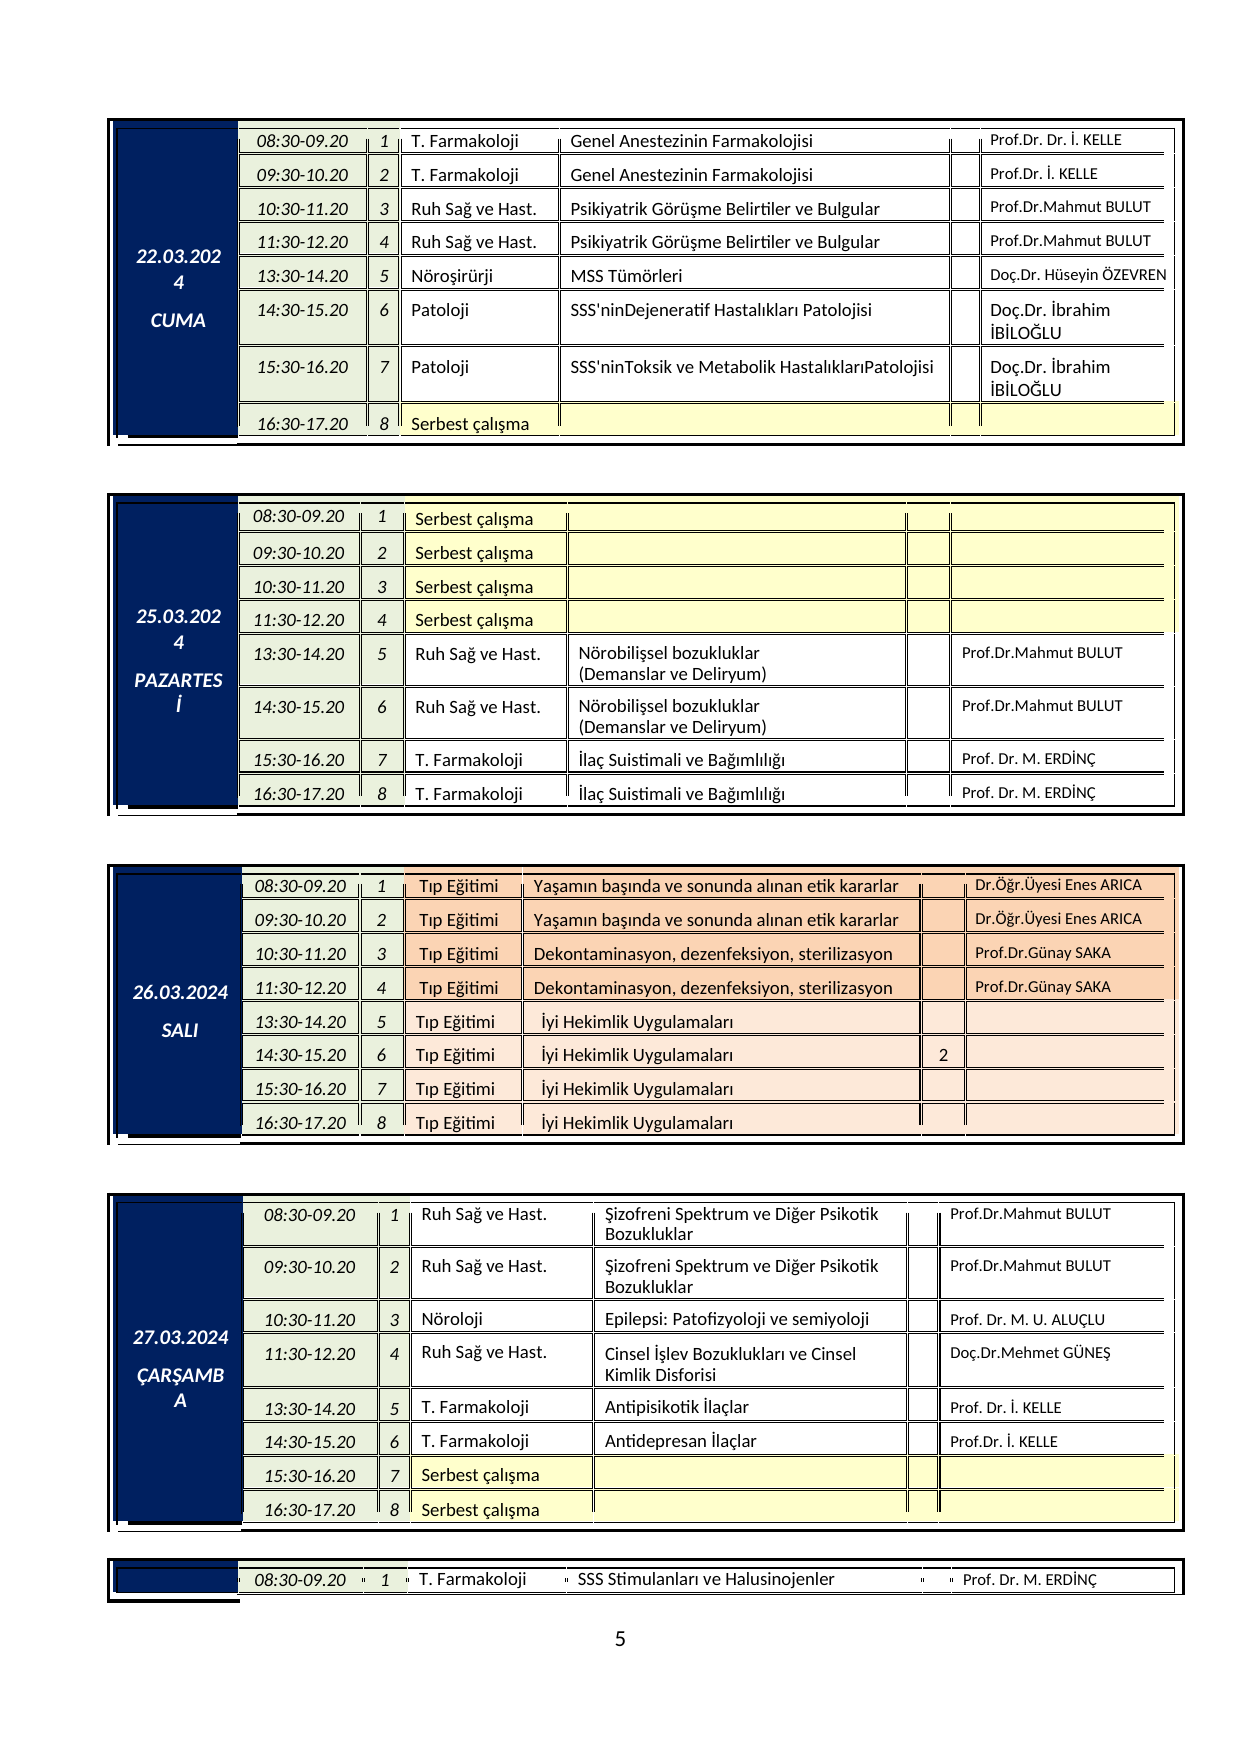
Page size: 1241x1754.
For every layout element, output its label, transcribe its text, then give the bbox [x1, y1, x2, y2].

table_cell T. Farmakoloji [406, 741, 566, 771]
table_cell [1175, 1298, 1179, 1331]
table_cell 15:30-16.20 [244, 1457, 377, 1487]
table_cell 15:30-16.20 [240, 741, 359, 771]
table_header Şizofreni Spektrum ve Diğer Psikotik Bozukluklar [594, 1196, 908, 1245]
table_cell [941, 1454, 1174, 1487]
table_cell Ruh Sağ ve Hast. [402, 189, 558, 220]
table_cell [952, 155, 979, 186]
table_cell Nöroloji [412, 1301, 592, 1331]
table_cell 2 [923, 1036, 964, 1067]
table_header 1 [360, 496, 405, 530]
table_header Dr.Öğr.Üyesi Enes ARICA [965, 867, 1179, 897]
table_cell Ruh Sağ ve Hast. [406, 635, 566, 684]
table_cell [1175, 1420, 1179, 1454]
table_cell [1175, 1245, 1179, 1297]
table_cell [908, 741, 949, 771]
table_cell Serbest çalışma [400, 404, 559, 435]
table_cell 13:30-14.20 [244, 1389, 377, 1420]
table_cell 13:30-14.20 [243, 1002, 358, 1033]
table_cell Dekontaminasyon, dezenfeksiyon, sterilizasyon [524, 934, 919, 965]
table_cell 16:30-17.20 [238, 775, 360, 805]
table_cell MSS Tümörleri [561, 257, 949, 287]
table_cell [908, 688, 949, 738]
table_header 08:30-09.20 [242, 867, 360, 897]
table_cell [923, 968, 964, 999]
table_cell Prof.Dr.Mahmut BULUT [982, 220, 1174, 253]
table_cell 5 [380, 1389, 409, 1420]
table_cell İyi Hekimlik Uygulamaları [524, 1002, 919, 1033]
table_cell Patoloji [402, 291, 558, 344]
table_cell 09:30-10.20 [243, 900, 358, 931]
table_cell 6 [380, 1423, 409, 1454]
table_cell 14:30-15.20 [243, 1036, 358, 1067]
table_cell Genel Anestezinin Farmakolojisi [561, 155, 949, 186]
table_cell 15:30-16.20 [243, 1070, 358, 1100]
table_cell Patoloji [402, 347, 558, 401]
table_cell T. Farmakoloji [412, 1389, 592, 1420]
table_cell 09:30-10.20 [240, 155, 366, 186]
table_header Serbest çalışma [405, 504, 567, 530]
table_cell Doç.Dr.Mehmet GÜNEŞ [939, 1331, 1179, 1386]
table_cell [923, 1002, 964, 1033]
table_cell Nöroşirürji [402, 257, 558, 287]
table_cell [923, 1070, 964, 1100]
table_header 08:30-09.20 [238, 503, 360, 530]
table_cell 2 [380, 1248, 409, 1297]
table_cell [909, 1334, 937, 1386]
table_header [567, 496, 906, 502]
table_cell Prof. Dr. M. ERDİNÇ [951, 771, 1174, 805]
table_cell [965, 1100, 1179, 1134]
table_cell 10:30-11.20 [244, 1301, 377, 1331]
table_cell 14:30-15.20 [240, 291, 366, 344]
table_cell Cinsel İşlev Bozuklukları ve Cinsel Kimlik Disforisi [595, 1334, 906, 1386]
table_cell Psikiyatrik Görüşme Belirtiler ve Bulgular [561, 189, 949, 220]
table_cell 7 [362, 741, 403, 771]
table_cell Tıp Eğitimi [406, 1070, 521, 1100]
table_cell 6 [362, 1036, 403, 1067]
table_cell [980, 401, 1179, 435]
table_cell [908, 635, 949, 684]
table_cell [1175, 598, 1179, 632]
table_cell [952, 223, 979, 253]
table_cell 16:30-17.20 [238, 401, 368, 435]
table_cell 3 [362, 934, 403, 965]
table_header [951, 129, 980, 152]
table_cell Serbest çalışma [410, 1491, 593, 1521]
table_cell [569, 567, 905, 598]
table_cell 4 [380, 1334, 409, 1386]
table_header 25.03.2024 PAZARTESİ [113, 496, 238, 805]
table_cell Doç.Dr. Hüseyin ÖZEVREN [982, 254, 1174, 287]
table_cell [967, 1067, 1174, 1100]
table_cell SSS'ninDejeneratif Hastalıkları Patolojisi [561, 291, 949, 344]
table_cell Prof.Dr.Günay SAKA [965, 931, 1179, 965]
table_cell [569, 533, 905, 564]
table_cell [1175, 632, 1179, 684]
table_header Yaşamın başında ve sonunda alınan etik kararlar [523, 875, 921, 897]
table_cell 10:30-11.20 [240, 189, 366, 220]
table_header T. Farmakoloji [408, 1561, 567, 1592]
table_cell 6 [362, 688, 403, 738]
table_cell Antipisikotik İlaçlar [595, 1389, 906, 1420]
table_cell 14:30-15.20 [240, 688, 359, 738]
table_header Prof. Dr. M. ERDİNÇ [952, 1561, 1179, 1592]
table_cell 11:30-12.20 [243, 968, 358, 999]
table_header 26.03.2024 SALI [113, 867, 242, 1134]
table_cell 14:30-15.20 [244, 1423, 377, 1454]
table_cell 3 [362, 567, 403, 598]
table_cell Prof.Dr.Mahmut BULUT [952, 685, 1174, 738]
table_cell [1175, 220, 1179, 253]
table_header T. Farmakoloji [400, 129, 559, 152]
table_cell [1175, 1488, 1179, 1521]
table_cell Antidepresan İlaçlar [595, 1423, 906, 1454]
table_cell 2 [362, 900, 403, 931]
table_header 27.03.2024 ÇARŞAMBA [113, 1196, 243, 1521]
table_cell T. Farmakoloji [405, 775, 567, 805]
table_cell Doç.Dr. İbrahim İBİLOĞLU [980, 344, 1179, 401]
table_cell [909, 1301, 937, 1331]
table_cell [594, 1488, 908, 1521]
table_cell Yaşamın başında ve sonunda alınan etik kararlar [524, 900, 919, 931]
table_cell Tıp Eğitimi [406, 1036, 521, 1067]
table_cell [569, 601, 905, 632]
table_cell [951, 564, 1179, 598]
table_cell 5 [362, 635, 403, 684]
table_cell [595, 1457, 906, 1487]
table_cell Doç.Dr. İbrahim İBİLOĞLU [982, 288, 1174, 344]
table_cell [951, 530, 1179, 564]
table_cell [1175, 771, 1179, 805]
table_cell 8 [360, 1104, 404, 1134]
table_cell [939, 1488, 1174, 1521]
table_cell 13:30-14.20 [240, 257, 366, 287]
table_header Genel Anestezinin Farmakolojisi [559, 121, 951, 152]
table_header 1 [378, 1203, 410, 1245]
table_cell [952, 291, 979, 344]
table_cell [908, 533, 949, 564]
table_cell Tıp Eğitimi [406, 934, 521, 965]
table_cell Nörobilişsel bozukluklar (Demanslar ve Deliryum) [569, 635, 905, 684]
table_cell Epilepsi: Patofizyoloji ve semiyoloji [595, 1301, 906, 1331]
table_cell Serbest çalışma [412, 1457, 592, 1487]
table_header Prof.Dr. Dr. İ. KELLE [980, 121, 1179, 152]
table_cell [906, 771, 951, 805]
table_header [908, 1196, 939, 1245]
table_header SSS Stimulanları ve Halusinojenler [567, 1569, 922, 1592]
table_cell 10:30-11.20 [240, 567, 359, 598]
table_cell Tıp Eğitimi [404, 1104, 522, 1134]
table_cell Tıp Eğitimi [406, 1002, 521, 1033]
table_cell 13:30-14.20 [240, 635, 359, 684]
table_header Prof.Dr.Mahmut BULUT [939, 1196, 1179, 1245]
table_cell Serbest çalışma [406, 601, 566, 632]
table_cell 15:30-16.20 [240, 347, 366, 401]
table_header Tıp Eğitimi [404, 874, 522, 897]
table_cell 16:30-17.20 [243, 1491, 378, 1521]
table_cell Serbest çalışma [406, 567, 566, 598]
table_cell Prof.Dr.Mahmut BULUT [982, 186, 1174, 220]
table_cell [923, 900, 964, 931]
table_cell Prof.Dr.Mahmut BULUT [941, 1245, 1174, 1297]
table_cell [1175, 1067, 1179, 1100]
table_cell Dr.Öğr.Üyesi Enes ARICA [965, 897, 1179, 931]
table_cell Ruh Sağ ve Hast. [412, 1248, 592, 1297]
table_cell [952, 598, 1174, 632]
table_cell [1175, 1454, 1179, 1487]
table_cell [1175, 1033, 1179, 1067]
table_cell Ruh Sağ ve Hast. [406, 688, 566, 738]
table_cell 3 [369, 189, 398, 220]
table_cell Prof.Dr.Mahmut BULUT [952, 632, 1174, 684]
table_cell 8 [360, 771, 405, 805]
table_header [921, 874, 965, 897]
table_cell Tıp Eğitimi [406, 900, 521, 931]
table_header 08:30-09.20 [238, 1568, 363, 1592]
table_cell [559, 401, 951, 435]
table_cell 2 [362, 533, 403, 564]
table_cell [923, 934, 964, 965]
table_cell 5 [362, 1002, 403, 1033]
table_cell [921, 1104, 965, 1134]
table_cell 5 [369, 257, 398, 287]
table_cell 4 [362, 968, 403, 999]
table_header 22.03.2024 CUMA [113, 121, 238, 435]
table_cell [909, 1248, 937, 1297]
table_cell Şizofreni Spektrum ve Diğer Psikotik Bozukluklar [595, 1248, 906, 1297]
table_cell Nörobilişsel bozukluklar (Demanslar ve Deliryum) [569, 688, 905, 738]
table_cell İyi Hekimlik Uygulamaları [523, 1104, 921, 1134]
table_header [951, 496, 1179, 530]
table_cell [965, 999, 1179, 1033]
table_cell Serbest çalışma [406, 533, 566, 564]
table_cell [909, 1389, 937, 1420]
table_cell 3 [380, 1301, 409, 1331]
table_header 28.03.2024 PERŞEMBE [113, 1561, 238, 1592]
table_cell 10:30-11.20 [243, 934, 358, 965]
table_header [906, 496, 951, 530]
table_cell 7 [369, 347, 398, 401]
table_cell [967, 1033, 1174, 1067]
table_header [922, 1561, 952, 1592]
table_cell Prof. Dr. M. U. ALUÇLU [941, 1298, 1174, 1331]
table_cell [909, 1423, 937, 1454]
table_cell Tıp Eğitimi [406, 968, 521, 999]
table_cell [909, 1457, 937, 1487]
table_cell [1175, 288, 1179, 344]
table_cell 8 [378, 1491, 410, 1521]
table_cell [952, 257, 979, 287]
table_cell İlaç Suistimali ve Bağımlılığı [567, 775, 906, 805]
table_cell [952, 189, 979, 220]
table_header 1 [360, 874, 404, 897]
table_cell [908, 601, 949, 632]
table_cell Psikiyatrik Görüşme Belirtiler ve Bulgular [561, 223, 949, 253]
table_cell 11:30-12.20 [244, 1334, 377, 1386]
table_cell Ruh Sağ ve Hast. [412, 1334, 592, 1386]
table_header [921, 867, 965, 873]
table_cell 2 [369, 155, 398, 186]
table_cell 8 [368, 401, 400, 435]
table_cell İlaç Suistimali ve Bağımlılığı [569, 741, 905, 771]
table_cell 09:30-10.20 [244, 1248, 377, 1297]
table_header 08:30-09.20 [238, 121, 368, 152]
table_cell Ruh Sağ ve Hast. [402, 223, 558, 253]
table_cell 7 [380, 1457, 409, 1487]
table_cell Prof.Dr. İ. KELLE [980, 152, 1179, 186]
table_cell 4 [362, 601, 403, 632]
table_cell 7 [362, 1070, 403, 1100]
table_cell [951, 404, 980, 435]
table_cell Dekontaminasyon, dezenfeksiyon, sterilizasyon [524, 968, 919, 999]
table_cell SSS'ninToksik ve Metabolik HastalıklarıPatolojisi [561, 347, 949, 401]
table_cell 16:30-17.20 [242, 1100, 360, 1134]
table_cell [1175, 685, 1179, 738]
table_cell Prof.Dr. İ. KELLE [941, 1420, 1174, 1454]
table_cell İyi Hekimlik Uygulamaları [524, 1036, 919, 1067]
table_cell 11:30-12.20 [240, 223, 366, 253]
table_cell [952, 347, 979, 401]
table_cell 4 [369, 223, 398, 253]
table_cell Prof.Dr.Günay SAKA [965, 965, 1179, 999]
table_header 1 [368, 121, 400, 152]
table_cell T. Farmakoloji [412, 1423, 592, 1454]
table_cell 09:30-10.20 [240, 533, 359, 564]
table_header Ruh Sağ ve Hast. [410, 1203, 593, 1245]
table_cell İyi Hekimlik Uygulamaları [524, 1070, 919, 1100]
table_cell 6 [369, 291, 398, 344]
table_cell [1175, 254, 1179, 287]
table_cell T. Farmakoloji [402, 155, 558, 186]
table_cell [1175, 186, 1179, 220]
table_cell [908, 567, 949, 598]
table_cell Prof. Dr. M. ERDİNÇ [952, 738, 1174, 771]
table_header [567, 503, 906, 530]
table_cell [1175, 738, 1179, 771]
table_cell [908, 1488, 939, 1521]
table_header 1 [363, 1561, 408, 1592]
table_cell Prof. Dr. İ. KELLE [939, 1386, 1179, 1420]
table_cell 11:30-12.20 [240, 601, 359, 632]
table_header 08:30-09.20 [243, 1203, 378, 1245]
table_header [951, 121, 980, 128]
